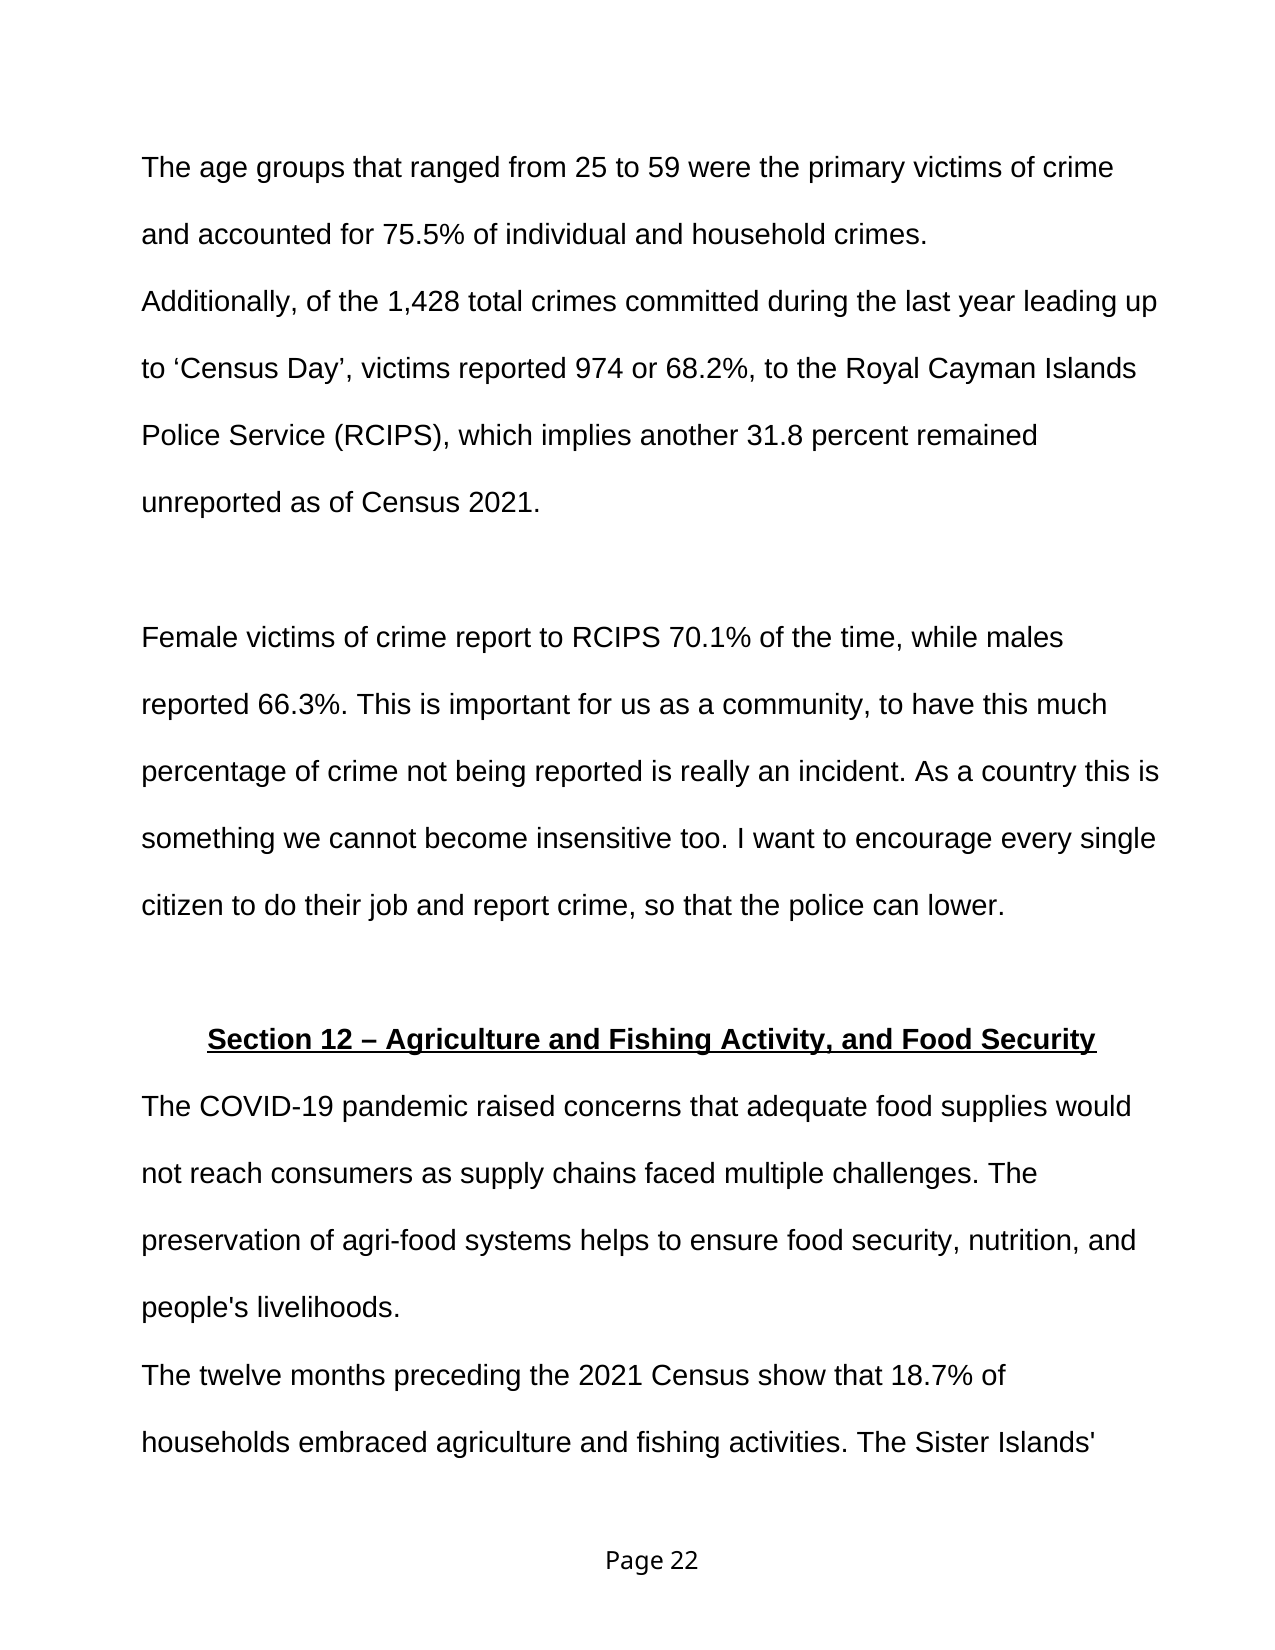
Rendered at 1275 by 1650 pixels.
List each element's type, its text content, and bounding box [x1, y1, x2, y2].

text Additionally, of the 1,428 total crimes committed during the last year leading up to ‘Census Day’, victims reported 974 or 68.2%, to the Royal Cayman Islands Police Service (RCIPS), which implies another 31.8 percent remained unreported as of Census 2021. [141, 284, 1162, 519]
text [141, 150, 1162, 251]
text Female victims of crime report to RCIPS 70.1% of the time, while males reported 66.3%. This is important for us as a community, to have this much percentage of crime not being reported is really an incident. As a country this is something we cannot become insensitive too. I want to encourage every single citizen to do their job and report crime, so that the police can lower. [141, 619, 1162, 921]
text Section 12 – Agriculture and Fishing Activity, and Food Security [141, 1022, 1162, 1056]
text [141, 1357, 1162, 1458]
text The COVID-19 pandemic raised concerns that adequate food supplies would not reach consumers as supply chains faced multiple challenges. The preservation of agri-food systems helps to ensure food security, nutrition, and people's livelihoods. [141, 1089, 1162, 1324]
